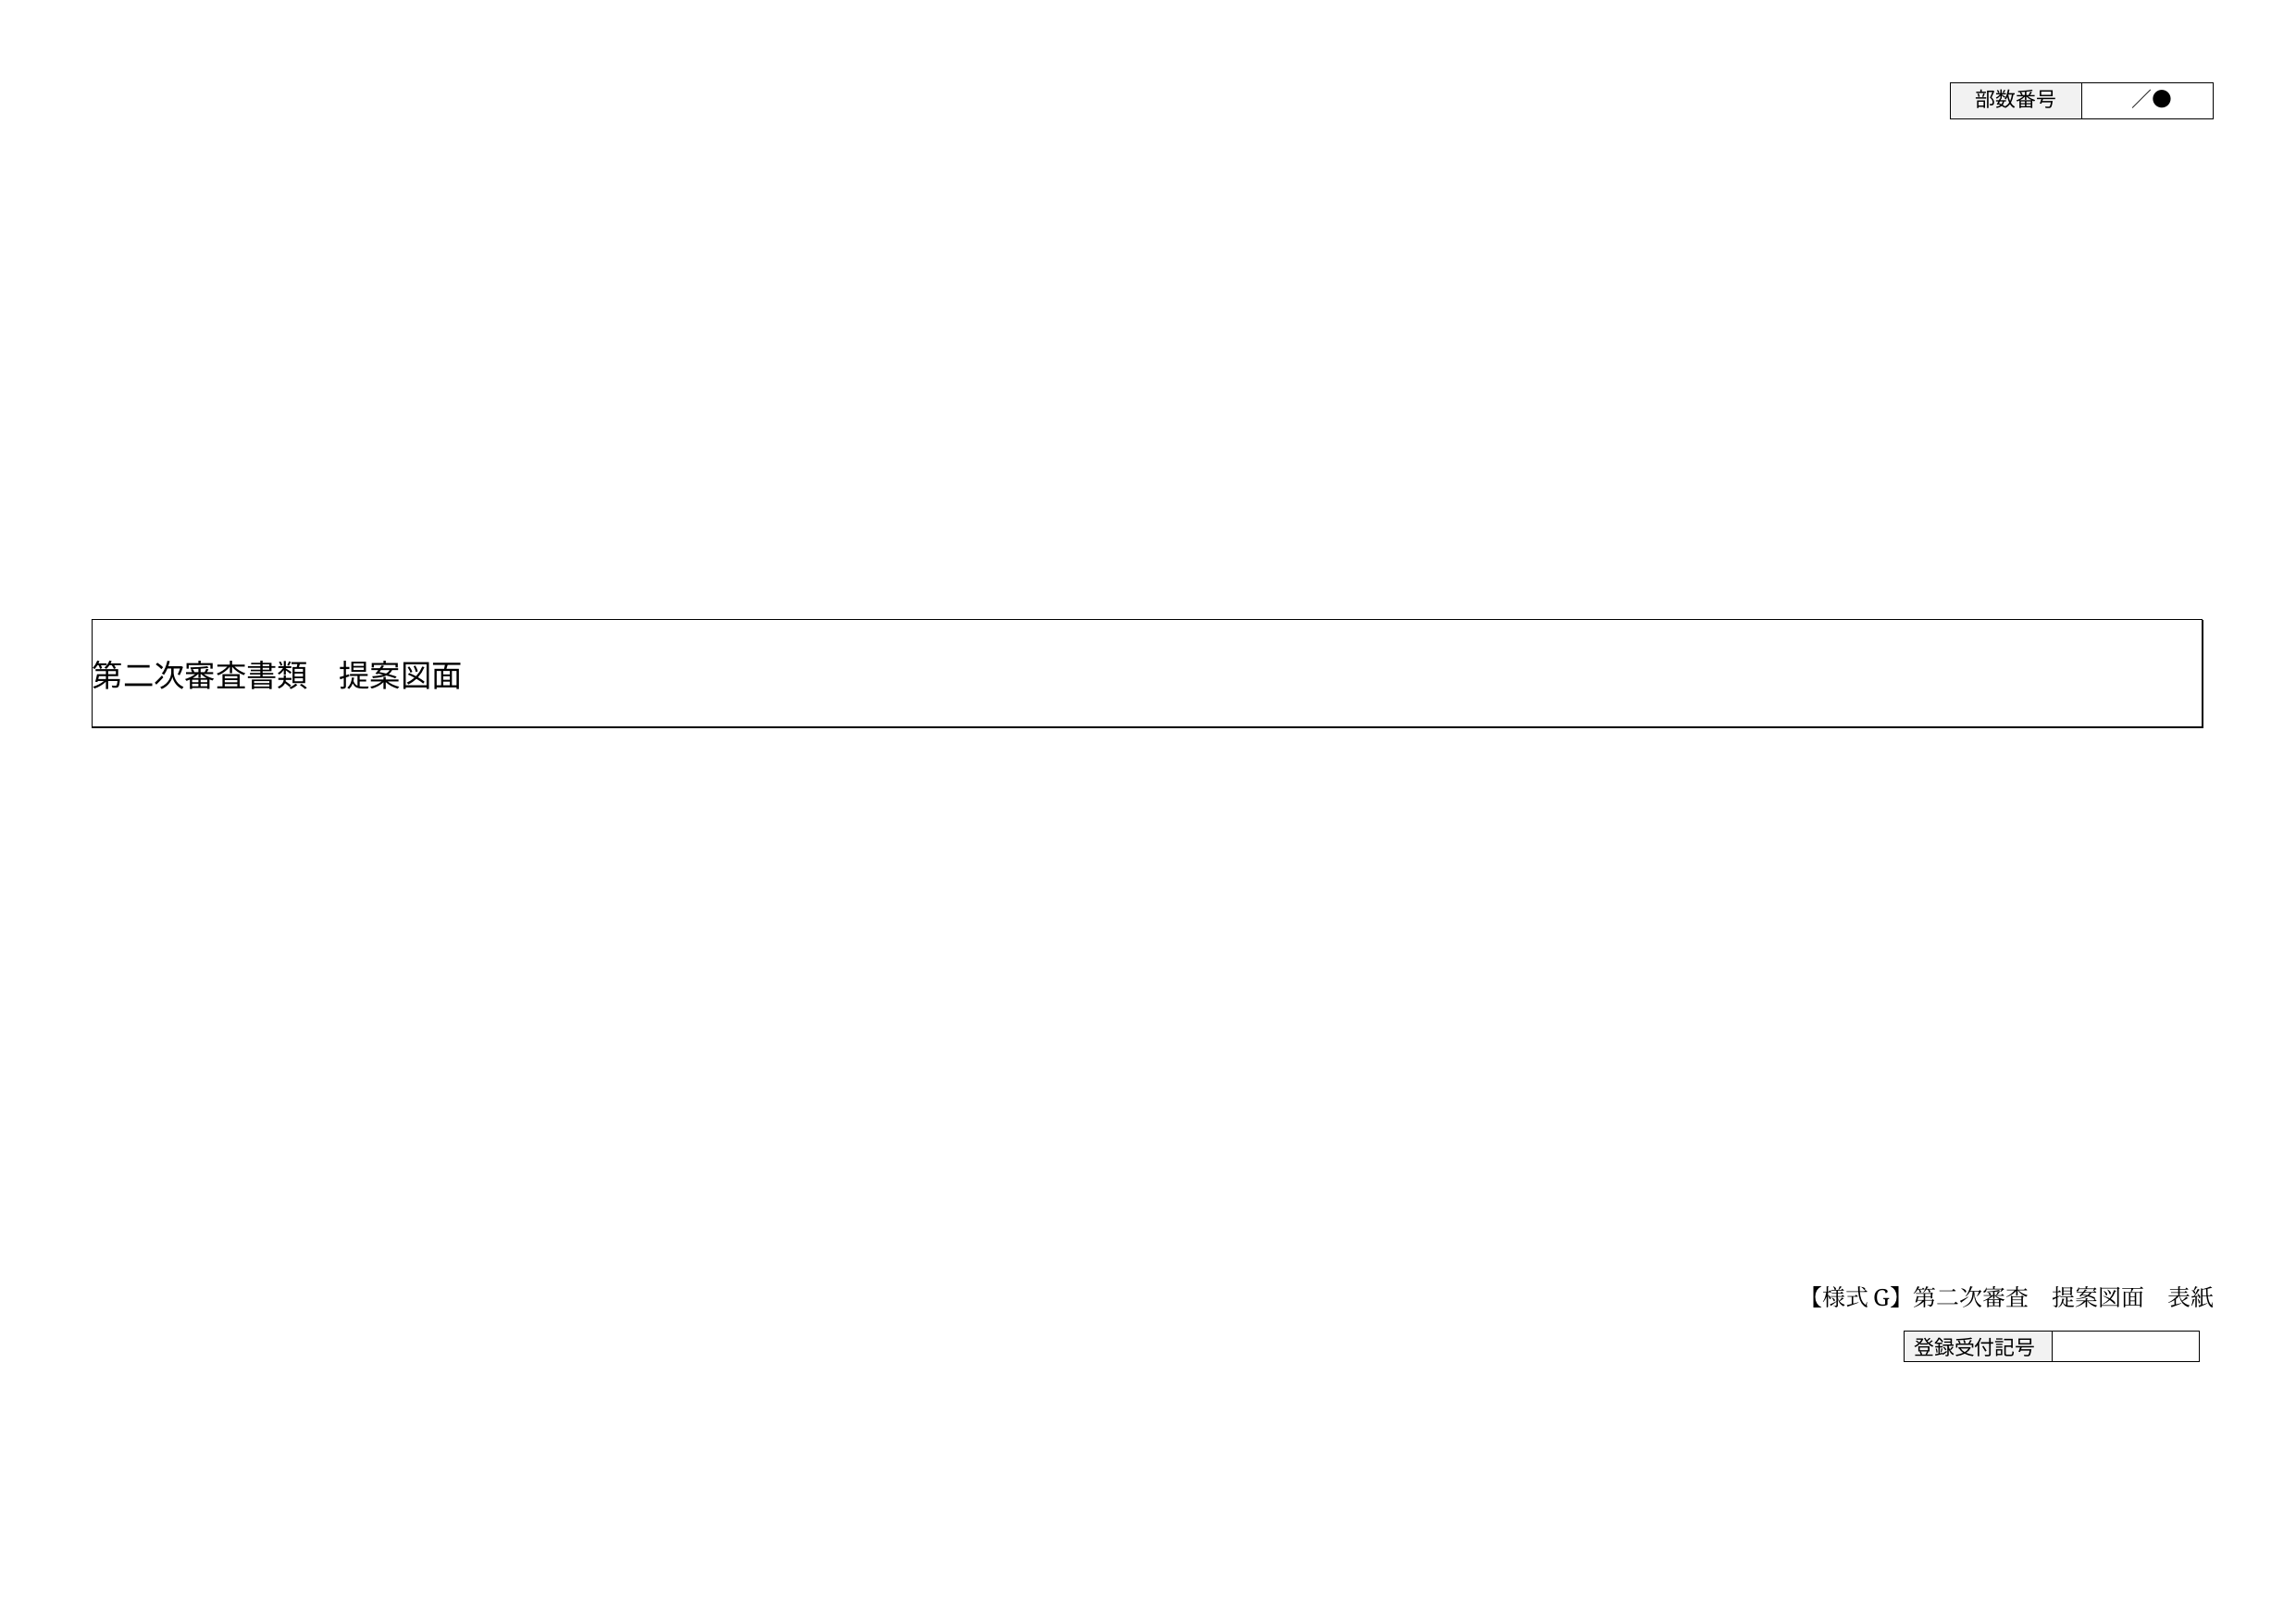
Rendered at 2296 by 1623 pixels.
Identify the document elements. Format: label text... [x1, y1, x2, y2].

table_header [2053, 1332, 2199, 1361]
table_header 部数番号 [1951, 83, 2081, 118]
text 【様式G】第二次審査 提案図面 表紙 [82, 1280, 2214, 1313]
text 第二次審査書類 提案図面 [93, 620, 2202, 726]
table_header ／● [2082, 83, 2213, 118]
table_header 登録受付記号 [1905, 1332, 2052, 1361]
